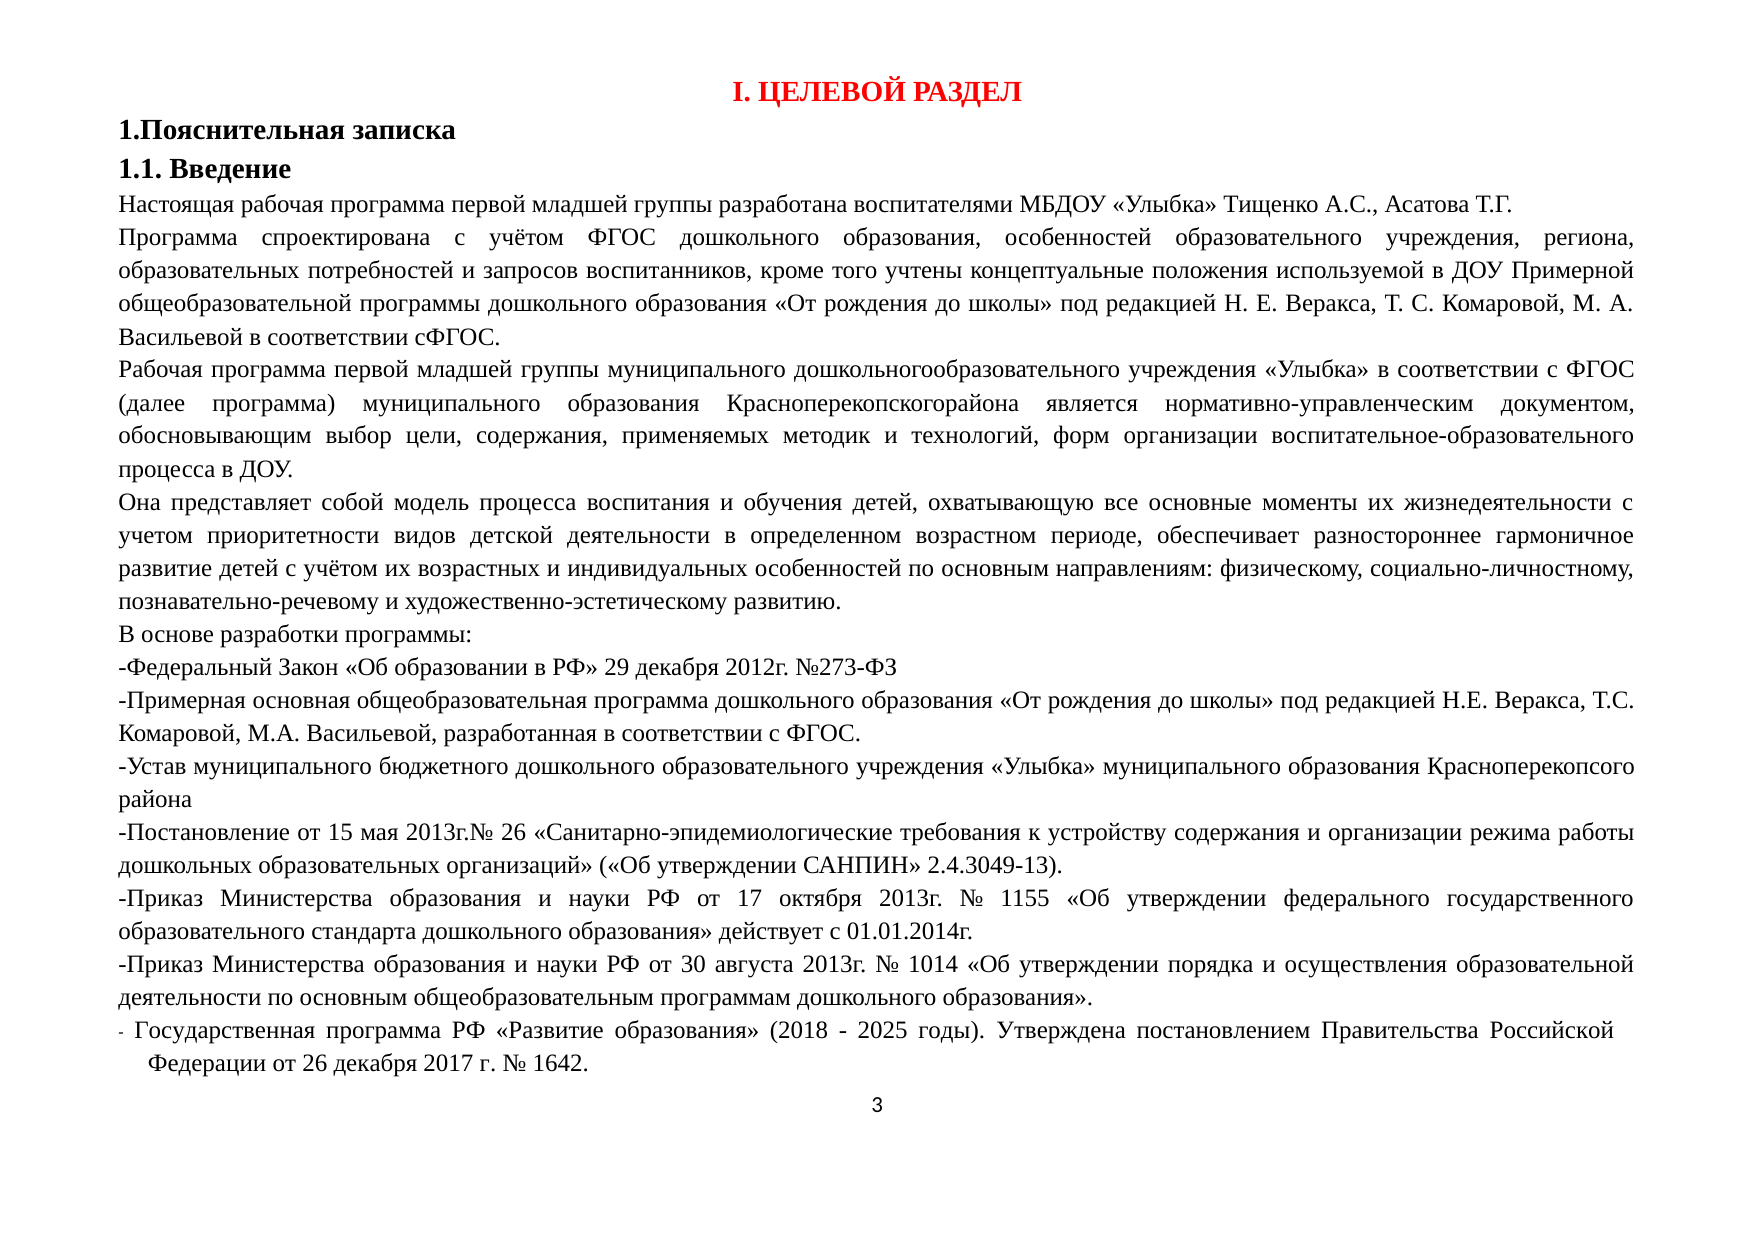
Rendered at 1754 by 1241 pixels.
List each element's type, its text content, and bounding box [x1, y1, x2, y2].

text Настоящая рабочая программа первой младшей группы разработана воспитателями МБДОУ «Улыбка» Тищенко А.С., Асатова Т.Г. [118, 189, 1636, 218]
text -Постановление от 15 мая 2013г.№ 26 «Санитарно-эпидемиологические требования к устройству содержания и организации режима работы дошкольных образовательных организаций» («Об утверждении САНПИН» 2.4.3049-13). [118, 817, 1636, 879]
text -Приказ Министерства образования и науки РФ от 17 октября 2013г. № 1155 «Об утверждении федерального государственного образовательного стандарта дошкольного образования» действует с 01.01.2014г. [118, 883, 1636, 945]
text В основе разработки программы: [118, 619, 1636, 647]
text -Федеральный Закон «Об образовании в РФ» 29 декабря 2012г. №273-ФЗ [118, 652, 1636, 681]
text 1.1. Введение [118, 151, 1636, 184]
text -Приказ Министерства образования и науки РФ от 30 августа 2013г. № 1014 «Об утверждении порядка и осуществления образовательной деятельности по основным общеобразовательным программам дошкольного образования». [118, 949, 1636, 1011]
text -Устав муниципального бюджетного дошкольного образовательного учреждения «Улыбка» муниципального образования Красноперекопсого района [118, 751, 1636, 813]
text Она представляет собой модель процесса воспитания и обучения детей, охватывающую все основные моменты их жизнедеятельности с учетом приоритетности видов детской деятельности в определенном возрастном периоде, обеспечивает разностороннее гармоничное развитие детей с учётом их возрастных и индивидуальных особенностей по основным направлениям: физическому, социально-личностному, познавательно-речевому и художественно-эстетическому развитию. [118, 487, 1636, 614]
text -Примерная основная общеобразовательная программа дошкольного образования «От рождения до школы» под редакцией Н.Е. Веракса, Т.С. Комаровой, М.А. Васильевой, разработанная в соответствии с ФГОС. [118, 685, 1636, 747]
text I. Целевой раздел [118, 74, 1636, 107]
text 1.Пояснительная записка [118, 112, 1636, 146]
text Программа спроектирована с учётом ФГОС дошкольного образования, особенностей образовательного учреждения, региона, образовательных потребностей и запросов воспитанников, кроме того учтены концептуальные положения используемой в ДОУ Примерной общеобразовательной программы дошкольного образования «От рождения до школы» под редакцией Н. Е. Веракса, Т. С. Комаровой, М. А. Васильевой в соответствии сФГОС. [118, 222, 1636, 350]
text - Государственная программа РФ «Развитие образования» (2018 - 2025 годы). Утверждена постановлением Правительства Российской Федерации от 26 декабря 2017 г. № 1642. [118, 1015, 1614, 1077]
text Рабочая программа первой младшей группы муниципального дошкольногообразовательного учреждения «Улыбка» в соответствии с ФГОС (далее программа) муниципального образования Красноперекопскогорайона является нормативно-управленческим документом, обосновывающим выбор цели, содержания, применяемых методик и технологий, форм организации воспитательное-образовательного процесса в ДОУ. [118, 354, 1636, 482]
